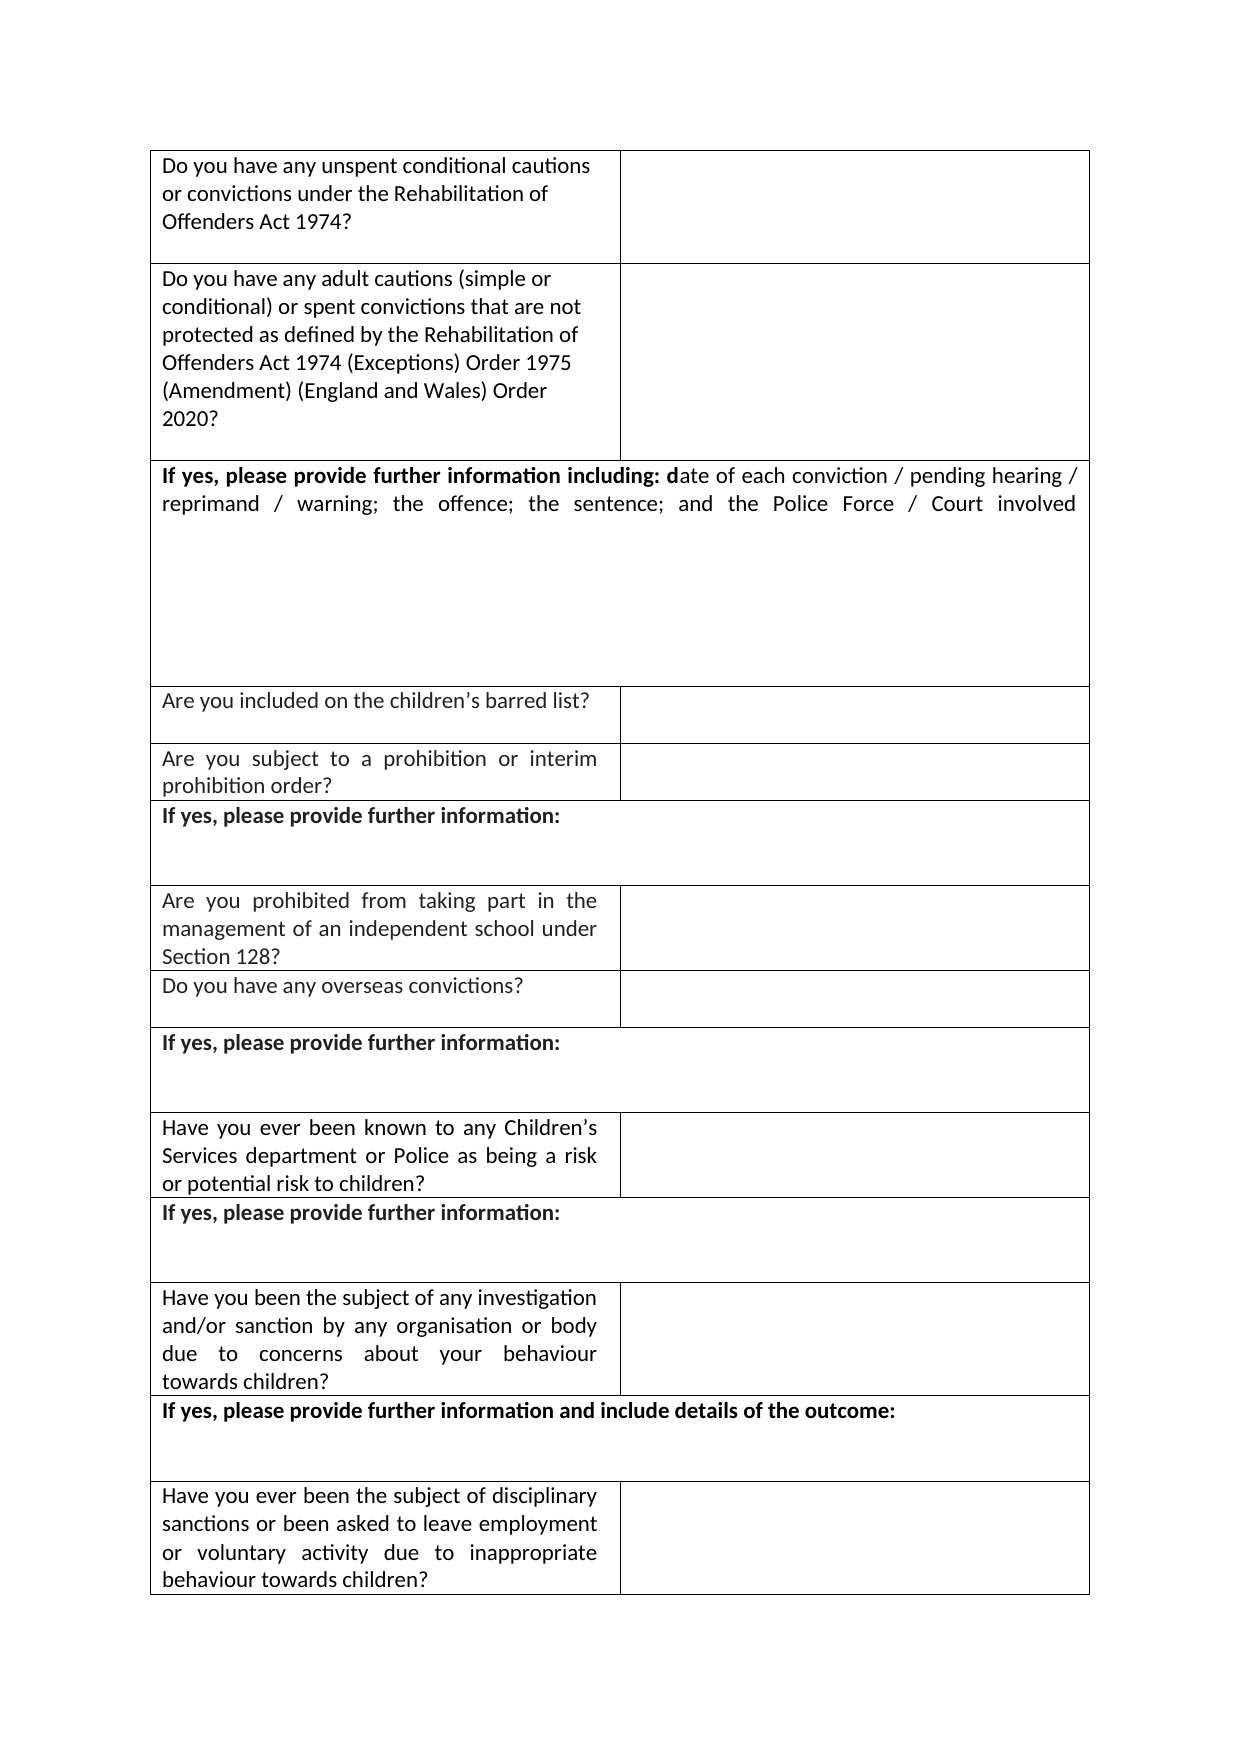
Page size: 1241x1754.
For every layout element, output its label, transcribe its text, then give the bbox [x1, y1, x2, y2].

table_cell If yes, please provide further information: [151, 1028, 1089, 1112]
table_header Do you have any unspent conditional cautions or convictions under the Rehabilitation of Offenders Act 1974? [151, 151, 620, 263]
table_cell [621, 1283, 1089, 1395]
table_cell Are you prohibited from taking part in the management of an independent school under Section 128? [151, 886, 620, 970]
table_cell [621, 1482, 1089, 1594]
table_cell If yes, please provide further information: [151, 1198, 1089, 1282]
table_cell Have you ever been known to any Children’s Services department or Police as being a risk or potential risk to children? [151, 1113, 620, 1197]
table_cell Are you included on the children’s barred list? [151, 687, 620, 743]
table_cell If yes, please provide further information and include details of the outcome: [151, 1396, 1089, 1481]
table_cell [621, 971, 1089, 1027]
table_cell Are you subject to a prohibition or interim prohibition order? [151, 744, 620, 800]
table_cell Do you have any overseas convictions? [151, 971, 620, 1027]
table_cell Have you ever been the subject of disciplinary sanctions or been asked to leave employment or voluntary activity due to inappropriate behaviour towards children? [151, 1482, 620, 1594]
table_cell [621, 687, 1089, 743]
table_cell [621, 744, 1089, 800]
table_cell If yes, please provide further information including: date of each conviction / pending hearing / reprimand / warning; the offence; the sentence; and the Police Force / Court involved [151, 461, 1089, 686]
table_cell [621, 264, 1089, 460]
table_cell [621, 886, 1089, 970]
table_cell Do you have any adult cautions (simple or conditional) or spent convictions that are not protected as defined by the Rehabilitation of Offenders Act 1974 (Exceptions) Order 1975 (Amendment) (England and Wales) Order 2020? [151, 264, 620, 460]
table_cell If yes, please provide further information: [151, 801, 1089, 885]
table_header [621, 151, 1089, 263]
table_cell Have you been the subject of any investigation and/or sanction by any organisation or body due to concerns about your behaviour towards children? [151, 1283, 620, 1395]
table_cell [621, 1113, 1089, 1197]
